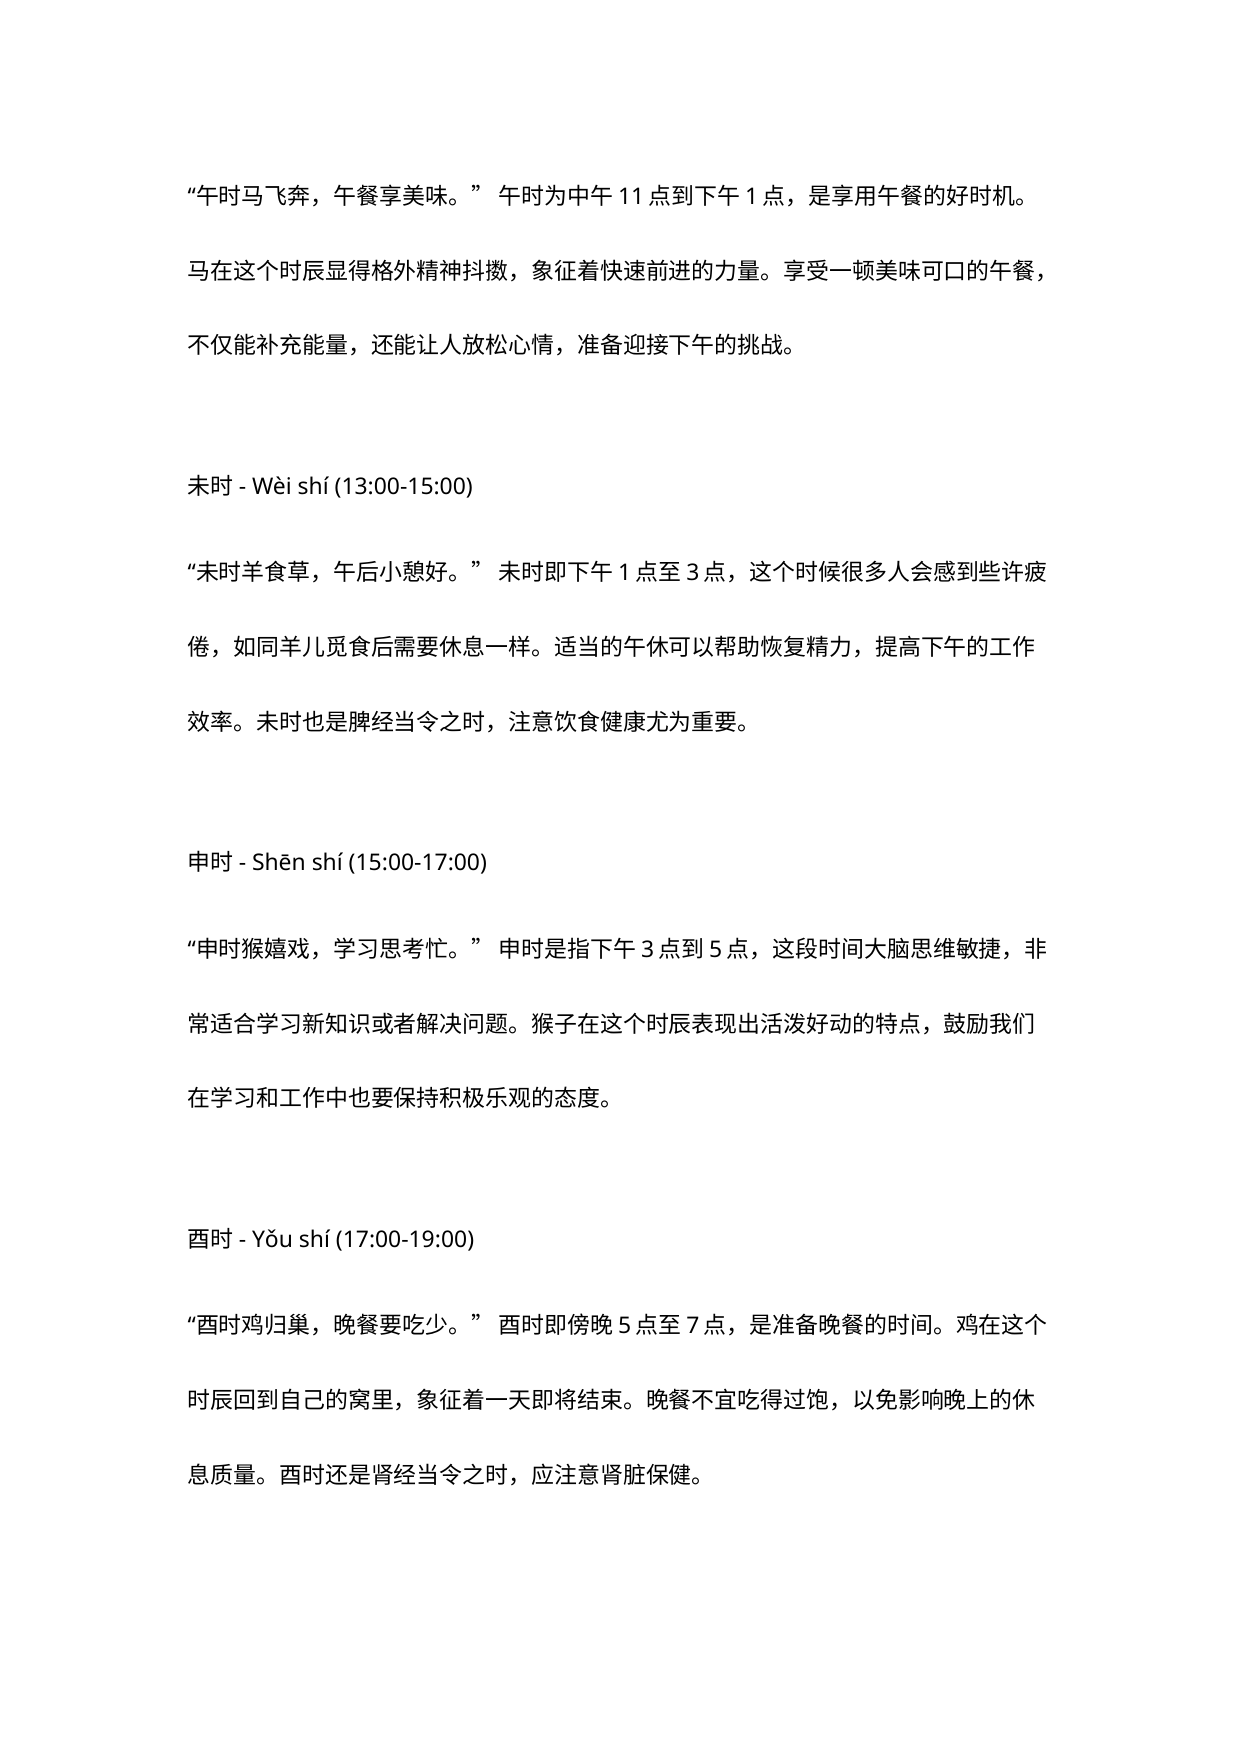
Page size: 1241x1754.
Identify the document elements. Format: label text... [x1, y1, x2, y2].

text 申时 - Shēn shí (15:00-17:00) [187, 828, 1053, 893]
text “申时猴嬉戏，学习思考忙。” 申时是指下午3点到5点，这段时间大脑思维敏捷，非常适合学习新知识或者解决问题。猴子在这个时辰表现出活泼好动的特点，鼓励我们在学习和工作中也要保持积极乐观的态度。 [187, 915, 1053, 1129]
text “午时马飞奔，午餐享美味。” 午时为中午11点到下午1点，是享用午餐的好时机。马在这个时辰显得格外精神抖擞，象征着快速前进的力量。享受一顿美味可口的午餐，不仅能补充能量，还能让人放松心情，准备迎接下午的挑战。 [187, 162, 1053, 376]
text “酉时鸡归巢，晚餐要吃少。” 酉时即傍晚5点至7点，是准备晚餐的时间。鸡在这个时辰回到自己的窝里，象征着一天即将结束。晚餐不宜吃得过饱，以免影响晚上的休息质量。酉时还是肾经当令之时，应注意肾脏保健。 [187, 1291, 1053, 1506]
text 酉时 - Yǒu shí (17:00-19:00) [187, 1205, 1053, 1270]
text 未时 - Wèi shí (13:00-15:00) [187, 452, 1053, 517]
text “未时羊食草，午后小憩好。” 未时即下午1点至3点，这个时候很多人会感到些许疲倦，如同羊儿觅食后需要休息一样。适当的午休可以帮助恢复精力，提高下午的工作效率。未时也是脾经当令之时，注意饮食健康尤为重要。 [187, 538, 1053, 753]
